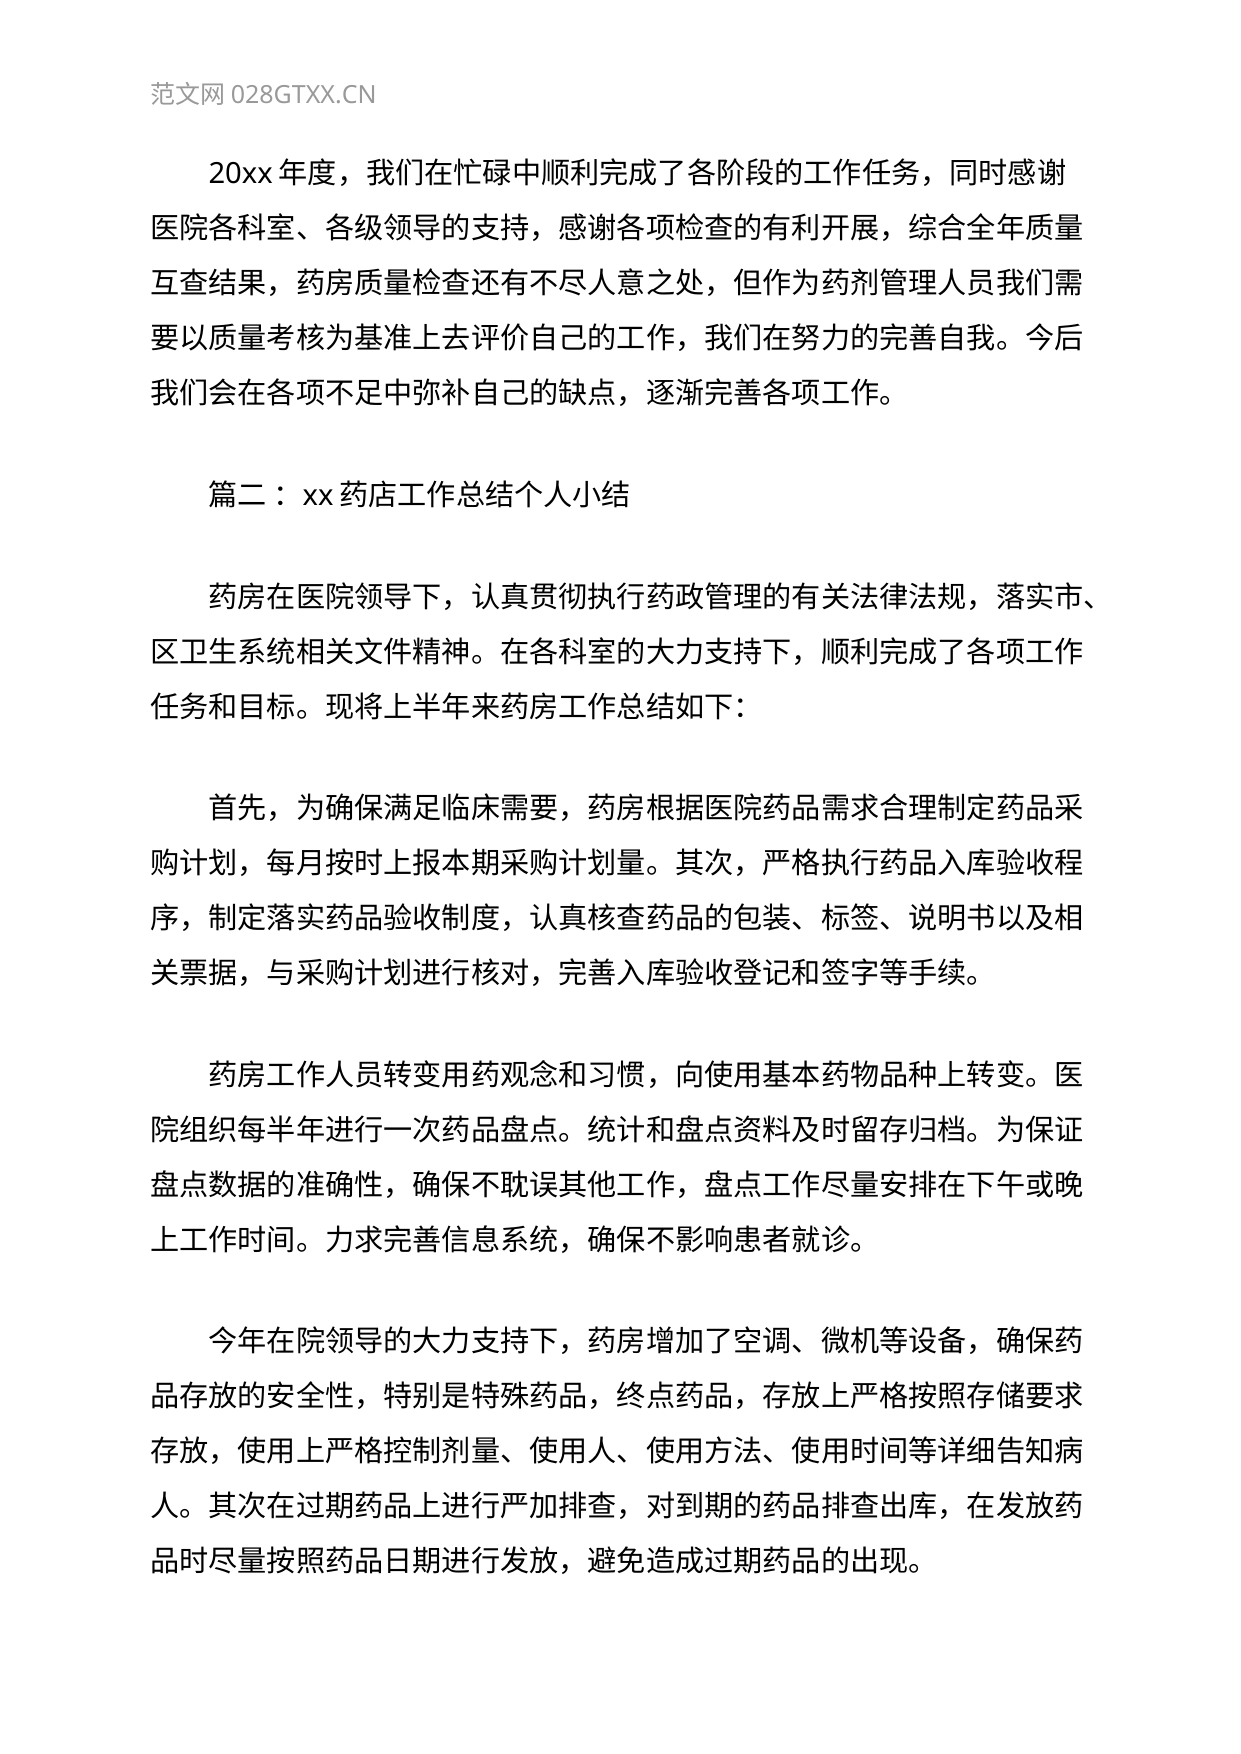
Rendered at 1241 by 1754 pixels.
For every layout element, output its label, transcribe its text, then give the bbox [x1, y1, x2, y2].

text 20xx年度，我们在忙碌中顺利完成了各阶段的工作任务，同时感谢医院各科室、各级领导的支持，感谢各项检查的有利开展，综合全年质量互查结果，药房质量检查还有不尽人意之处，但作为药剂管理人员我们需要以质量考核为基准上去评价自己的工作，我们在努力的完善自我。今后我们会在各项不足中弥补自己的缺点，逐渐完善各项工作。 [150, 150, 1090, 412]
text 篇二 ：xx药店工作总结个人小结 [150, 471, 1090, 514]
text 药房工作人员转变用药观念和习惯，向使用基本药物品种上转变。医院组织每半年进行一次药品盘点。统计和盘点资料及时留存归档。为保证盘点数据的准确性，确保不耽误其他工作，盘点工作尽量安排在下午或晚上工作时间。力求完善信息系统，确保不影响患者就诊。 [150, 1051, 1090, 1258]
text 今年在院领导的大力支持下，药房增加了空调、微机等设备，确保药品存放的安全性，特别是特殊药品，终点药品，存放上严格按照存储要求存放，使用上严格控制剂量、使用人、使用方法、使用时间等详细告知病人。其次在过期药品上进行严加排查，对到期的药品排查出库，在发放药品时尽量按照药品日期进行发放，避免造成过期药品的出现。 [150, 1318, 1090, 1580]
text 首先，为确保满足临床需要，药房根据医院药品需求合理制定药品采购计划，每月按时上报本期采购计划量。其次，严格执行药品入库验收程序，制定落实药品验收制度，认真核查药品的包装、标签、说明书以及相关票据，与采购计划进行核对，完善入库验收登记和签字等手续。 [150, 785, 1090, 992]
text 药房在医院领导下，认真贯彻执行药政管理的有关法律法规，落实市、区卫生系统相关文件精神。在各科室的大力支持下，顺利完成了各项工作任务和目标。现将上半年来药房工作总结如下： [150, 573, 1090, 726]
